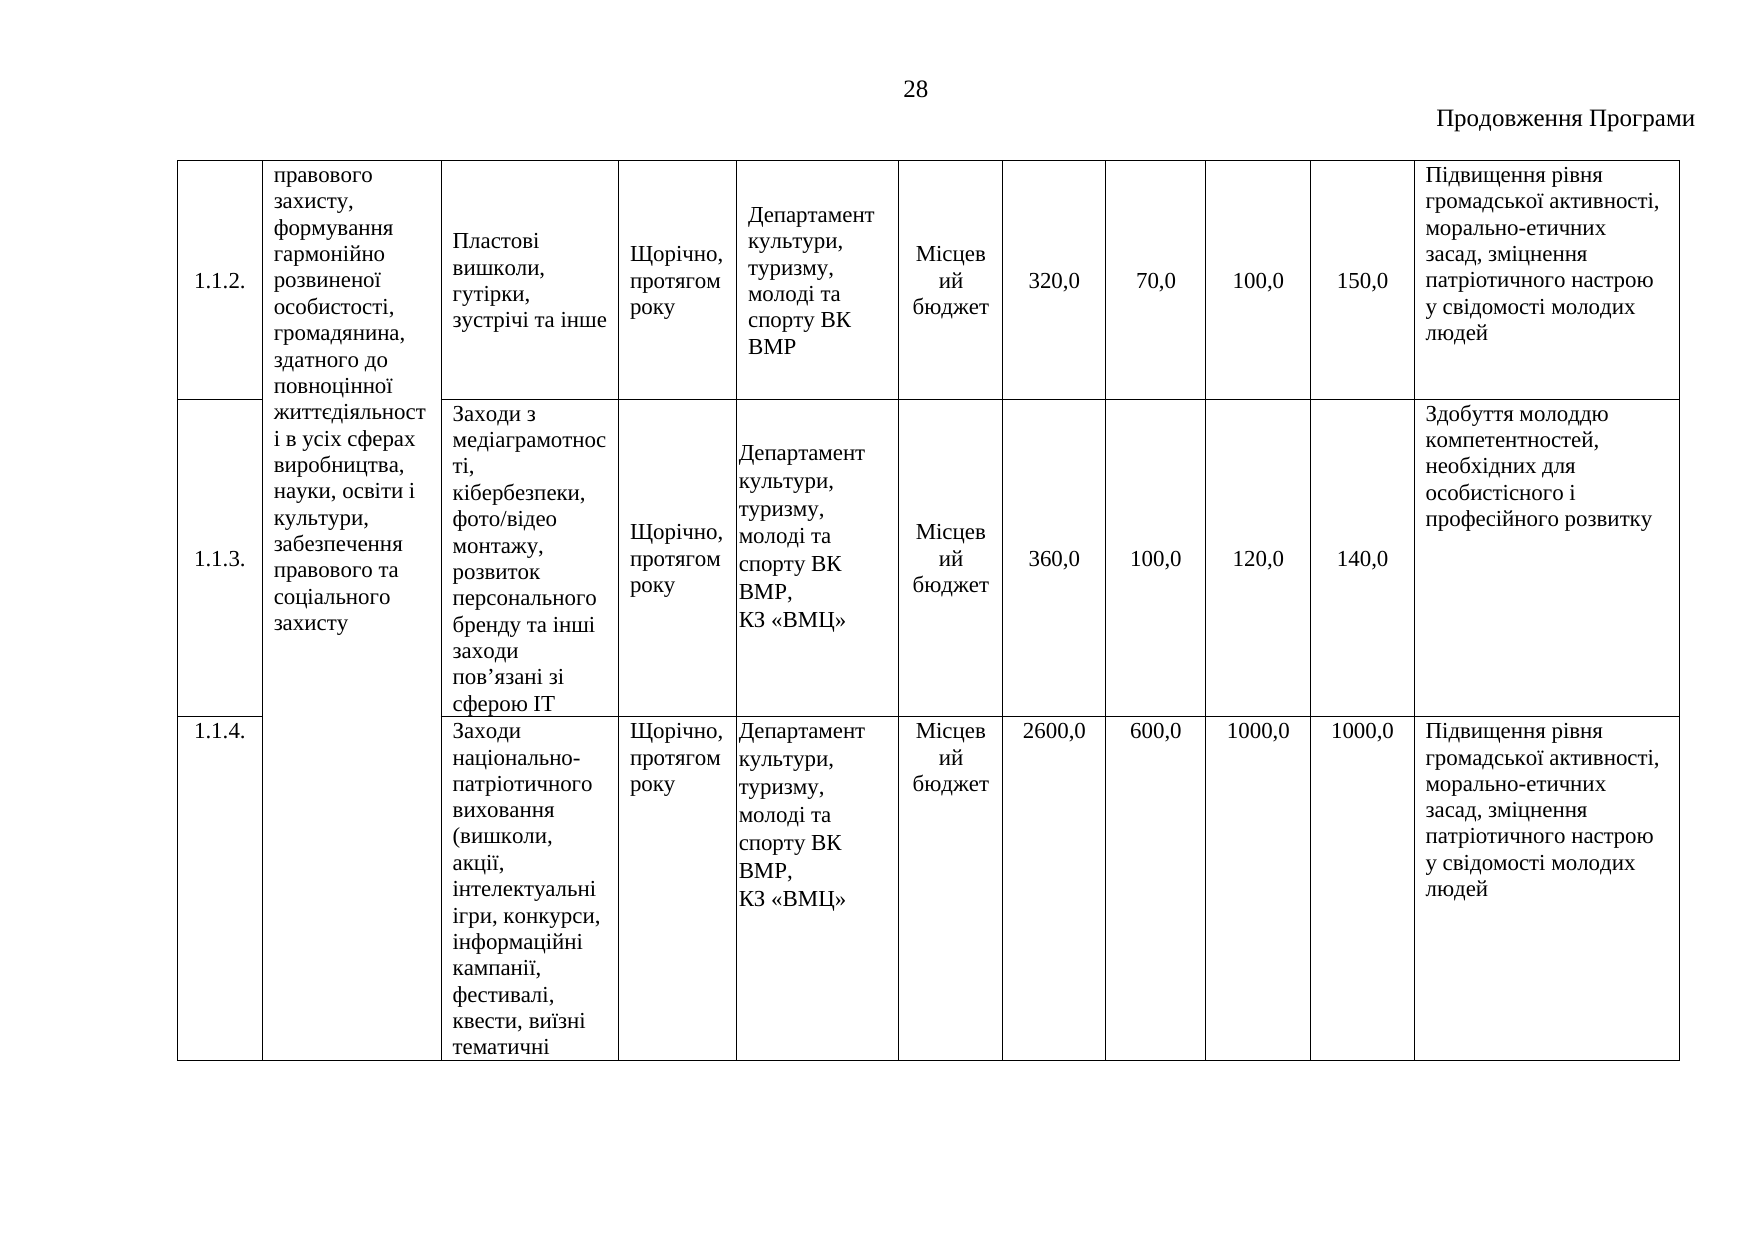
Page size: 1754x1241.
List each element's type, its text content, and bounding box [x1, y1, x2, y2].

table_cell Департамент культури, туризму, молоді та спорту ВК ВМР [737, 161, 898, 399]
table_cell 1.1.3. [178, 400, 262, 716]
table_cell Створення умов для виховання патріотизму, фізичного, психічного, соціального розвитку, забезпечення доступу до високоякісних послуг у сфері соціально-правового захисту, формування гармонійно розвиненої особистості, громадянина, здатного до повноцінної життєдіяльності в усіх сферах виробництва, науки, освіти і культури, забезпечення правового та соціального захисту [263, 161, 441, 1060]
table_cell Місцевий бюджет [899, 717, 1002, 1060]
table_cell Департамент культури, туризму, молоді та спорту ВК ВМР, КЗ «ВМЦ» [737, 400, 898, 716]
table_cell 140,0 [1311, 400, 1414, 716]
table_cell Місцевий бюджет [899, 161, 1002, 399]
table_cell 1000,0 [1206, 717, 1310, 1060]
table_cell Щорічно, протягом року [619, 400, 736, 716]
table_cell Заходи з медіаграмотності, кібербезпеки, фото/відео монтажу, розвиток персонального бренду та інші заходи пов’язані зі сферою ІТ [442, 400, 618, 716]
table_cell 600,0 [1106, 717, 1205, 1060]
table_cell Підвищення рівня громадської активності, морально-етичних засад, зміцнення патріотичного настрою у свідомості молодих людей [1415, 161, 1679, 399]
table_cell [737, 717, 898, 1060]
table_cell 1.1.4. [178, 717, 262, 1060]
table_cell 100,0 [1106, 400, 1205, 716]
table_cell 100,0 [1206, 161, 1310, 399]
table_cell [442, 717, 618, 1060]
table_cell 360,0 [1003, 400, 1105, 716]
table_cell 150,0 [1311, 161, 1414, 399]
table_cell 320,0 [1003, 161, 1105, 399]
table_cell Пластові вишколи, гутірки, зустрічі та інше [442, 161, 618, 399]
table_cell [1415, 717, 1679, 1060]
table_cell 70,0 [1106, 161, 1205, 399]
table_cell Здобуття молоддю компетентностей, необхідних для особистісного і професійного розвитку [1415, 400, 1679, 716]
table_cell 1000,0 [1311, 717, 1414, 1060]
table_cell 120,0 [1206, 400, 1310, 716]
table_cell 1.1.2. [178, 161, 262, 399]
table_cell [619, 717, 736, 1060]
table_cell 2600,0 [1003, 717, 1105, 1060]
table_cell Місцевий бюджет [899, 400, 1002, 716]
table_cell Щорічно, протягом року [619, 161, 736, 399]
